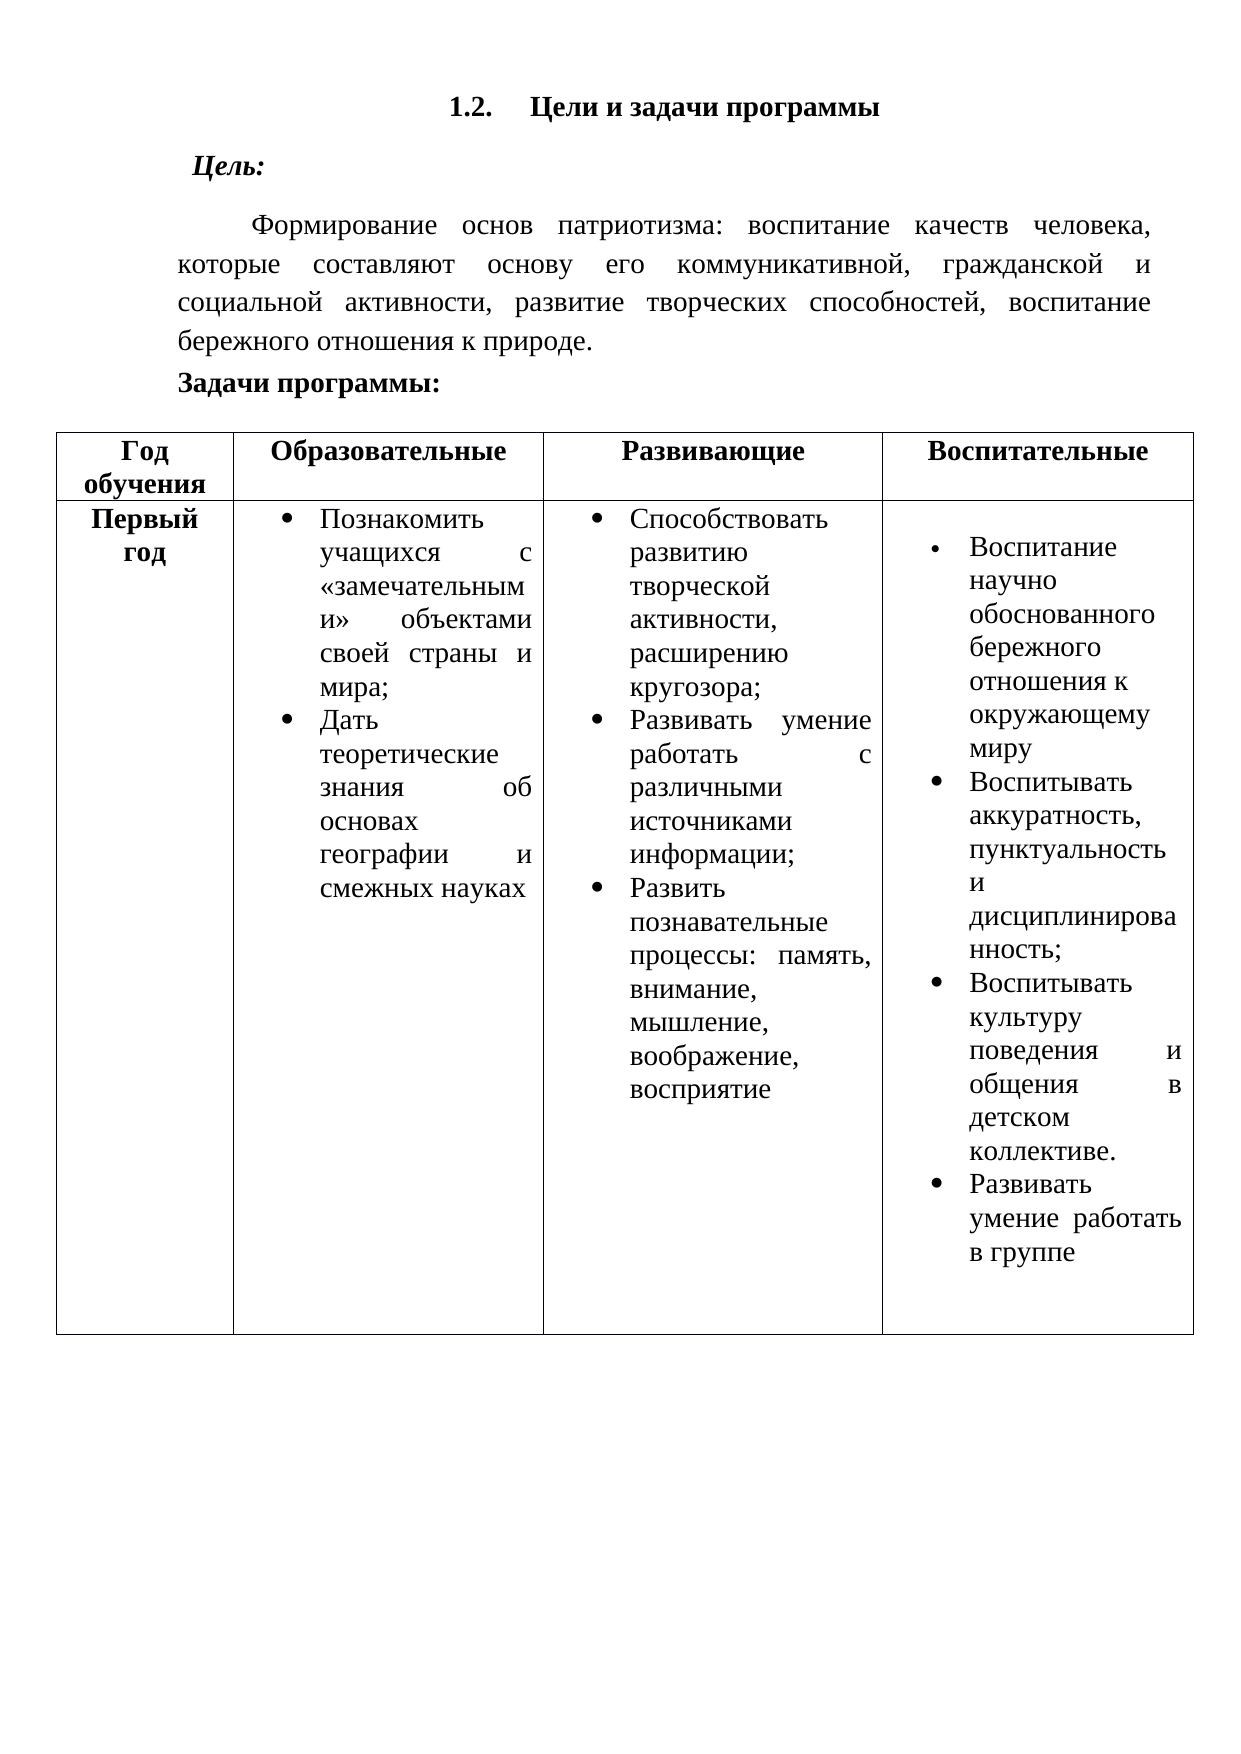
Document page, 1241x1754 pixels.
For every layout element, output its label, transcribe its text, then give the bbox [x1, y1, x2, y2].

list Цели и задачи программы [177, 89, 1152, 122]
table_cell Способствовать развитию творческой активности, расширению кругозора; Развивать умение работать с различными источниками информации; Развить познавательные процессы: память, внимание, мышление, воображение, восприятие [544, 501, 882, 1334]
table_header Год обучения [57, 433, 233, 500]
table_header Развивающие [544, 433, 882, 500]
table_header Воспитательные [883, 433, 1193, 500]
table_header Образовательные [234, 433, 543, 500]
table_cell Первый год [57, 501, 233, 1334]
text Задачи программы: [177, 365, 1152, 398]
text Цель: [177, 148, 1152, 182]
table_cell Познакомить учащихся с «замечательными» объектами своей страны и мира; Дать теоретические знания об основах географии и смежных науках [234, 501, 543, 1334]
table_cell Воспитание научно обоснованного бережного отношения к окружающему миру Воспитывать аккуратность, пунктуальность и дисциплинированность; Воспитывать культуру поведения и общения в детском коллективе. Развивать умение работать в группе [883, 501, 1193, 1334]
text Формирование основ патриотизма: воспитание качеств человека, которые составляют основу его коммуникативной, гражданской и социальной активности, развитие творческих способностей, воспитание бережного отношения к природе. [177, 207, 1152, 357]
